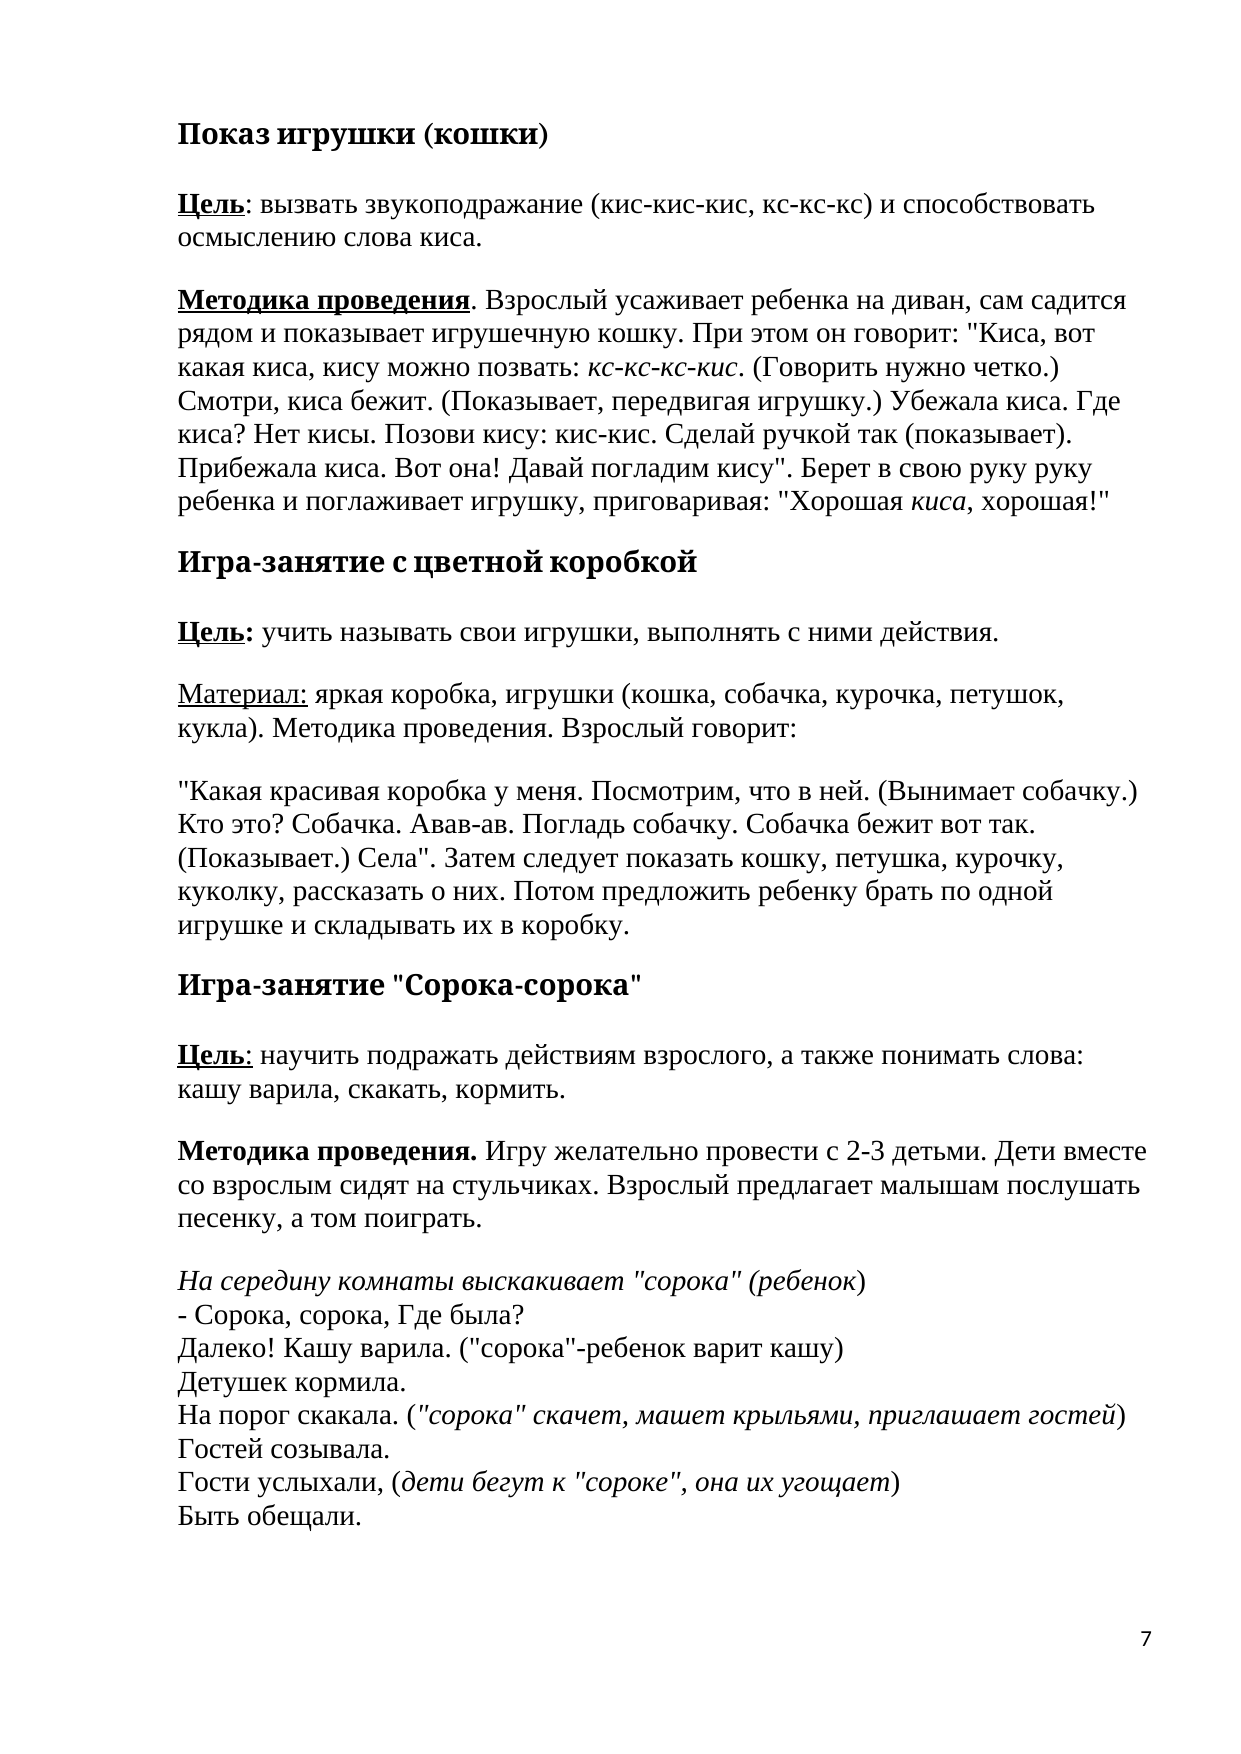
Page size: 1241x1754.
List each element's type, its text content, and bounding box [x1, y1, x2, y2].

text Материал: яркая коробка, игрушки (кошка, собачка, курочка, петушок, кукла). Методика проведения. Взрослый говорит: [177, 676, 1152, 743]
text Цель: вызвать звукоподражание (кис-кис-кис, кс-кс-кс) и способствовать осмыслению слова киса. [177, 186, 1152, 253]
subtitle Игра-занятие с цветной коробкой [177, 546, 1152, 579]
text Цель: научить подражать действиям взрослого, а также понимать слова: кашу варила, скакать, кормить. [177, 1037, 1152, 1104]
text Методика проведения. Взрослый усаживает ребенка на диван, сам садится рядом и показывает игрушечную кошку. При этом он говорит: "Киса, вот какая киса, кису можно позвать: кс-кс-кс-кис. (Говорить нужно четко.) Смотри, киса бежит. (Показывает, передвигая игрушку.) Убежала киса. Где киса? Нет кисы. Позови кису: кис-кис. Сделай ручкой так (показывает). Прибежала киса. Вот она! Давай погладим кису". Берет в свою руку руку ребенка и поглаживает игрушку, приговаривая: "Хорошая киса, хорошая!" [177, 282, 1152, 517]
text "Какая красивая коробка у меня. Посмотрим, что в ней. (Вынимает собачку.) Кто это? Собачка. Авав-ав. Погладь собачку. Собачка бежит вот так. (Показывает.) Села". Затем следует показать кошку, петушка, курочку, куколку, рассказать о них. Потом предложить ребенку брать по одной игрушке и складывать их в коробку. [177, 773, 1152, 940]
text На середину комнаты выскакивает "сорока" (ребенок) - Сорока, сорока, Где была? Далеко! Кашу варила. ("сорока"-ребенок варит кашу) Детушек кормила. На порог скакала. ("сорока" скачет, машет крыльями, приглашает гостей) Гостей созывала. Гости услыхали, (дети бегут к "сороке", она их угощает) Быть обещали. [177, 1263, 1152, 1532]
subtitle Показ игрушки (кошки) [177, 118, 1152, 152]
subtitle Игра-занятие "Сорока-сорока" [177, 969, 1152, 1003]
text Методика проведения. Игру желательно провести с 2-3 детьми. Дети вместе со взрослым сидят на стульчиках. Взрослый предлагает малышам послушать песенку, а том поиграть. [177, 1133, 1152, 1234]
text Цель: учить называть свои игрушки, выполнять с ними действия. [177, 614, 1152, 647]
